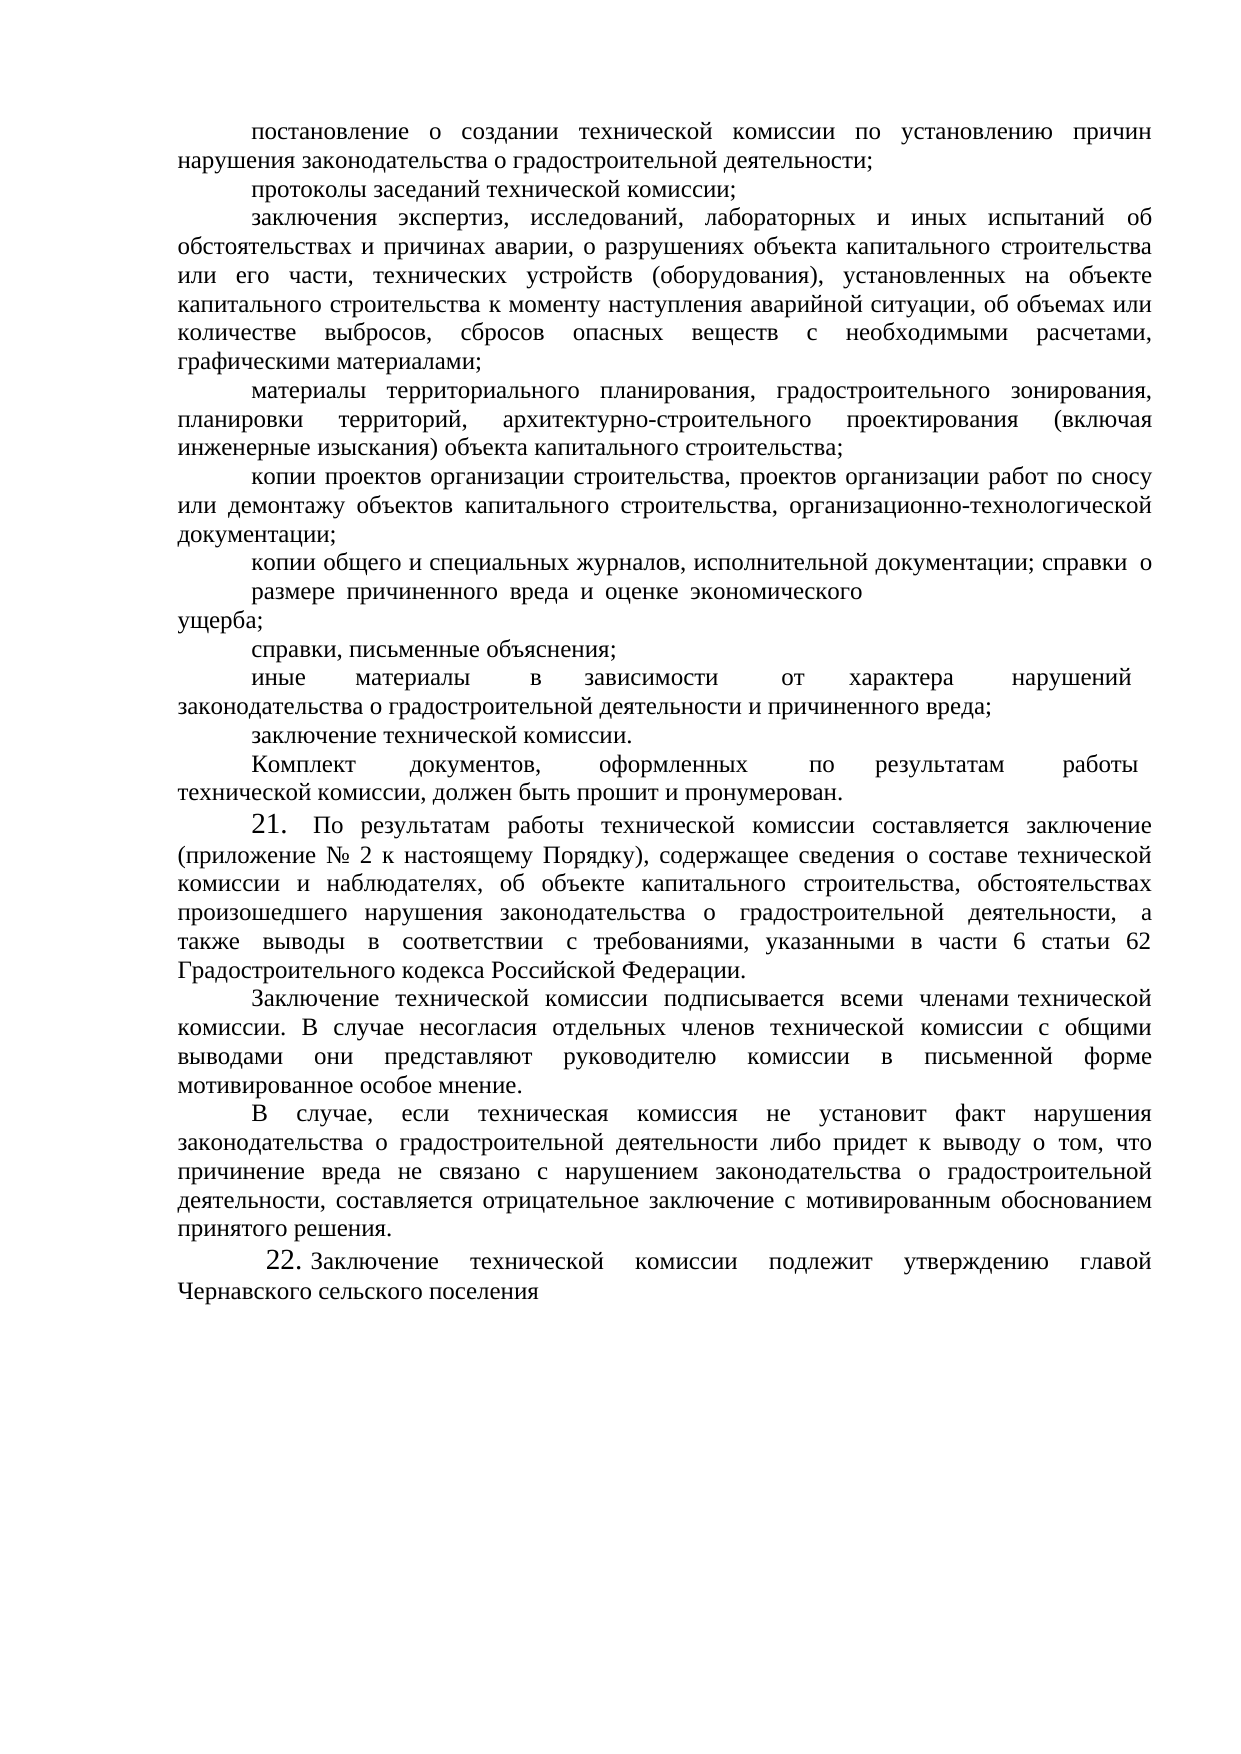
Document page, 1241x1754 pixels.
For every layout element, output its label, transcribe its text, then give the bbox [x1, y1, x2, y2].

text протоколы заседаний технической комиссии; [251, 174, 1198, 202]
text материалы территориального планирования, градостроительного зонирования, планировки территорий, архитектурно-строительного проектирования (включая инженерные изыскания) объекта капитального строительства; [177, 375, 1152, 461]
text копии общего и специальных журналов, исполнительной документации; справки о размере причиненного вреда и оценке экономического [251, 547, 1152, 605]
list Заключение технической комиссии подлежит утверждению главой Чернавского сельского поселения [177, 1242, 1152, 1304]
text ущерба; [177, 605, 1198, 634]
text копии проектов организации строительства, проектов организации работ по сносу или демонтажу объектов капитального строительства, организационно-технологической документации; [177, 461, 1152, 547]
text Заключение технической комиссии подписывается всеми членами технической комиссии. В случае несогласия отдельных членов технической комиссии с общими выводами они представляют руководителю комиссии в письменной форме мотивированное особое мнение. [177, 983, 1152, 1098]
text справки, письменные объяснения; [251, 634, 1198, 662]
text заключение технической комиссии. [251, 720, 1198, 749]
list По результатам работы технической комиссии составляется заключение (приложение № 2 к настоящему Порядку), содержащее сведения о составе технической комиссии и наблюдателях, об объекте капитального строительства, обстоятельствах произошедшего нарушения законодательства о градостроительной деятельности, а также выводы в соответствии с требованиями, указанными в части 6 статьи 62 Градостроительного кодекса Российской Федерации. [177, 806, 1152, 983]
text постановление о создании технической комиссии по установлению причин нарушения законодательства о градостроительной деятельности; [177, 116, 1152, 174]
text заключения экспертиз, исследований, лабораторных и иных испытаний об обстоятельствах и причинах аварии, о разрушениях объекта капитального строительства или его части, технических устройств (оборудования), установленных на объекте капитального строительства к моменту наступления аварийной ситуации, об объемах или количестве выбросов, сбросов опасных веществ с необходимыми расчетами, графическими материалами; [177, 202, 1152, 375]
text Комплект документов, оформленных по результатам работы технической комиссии, должен быть прошит и пронумерован. [177, 749, 1152, 806]
text В случае, если техническая комиссия не установит факт нарушения законодательства о градостроительной деятельности либо придет к выводу о том, что причинение вреда не связано с нарушением законодательства о градостроительной деятельности, составляется отрицательное заключение с мотивированным обоснованием принятого решения. [177, 1098, 1152, 1242]
text иные материалы в зависимости от характера нарушений законодательства о градостроительной деятельности и причиненного вреда; [177, 662, 1152, 720]
